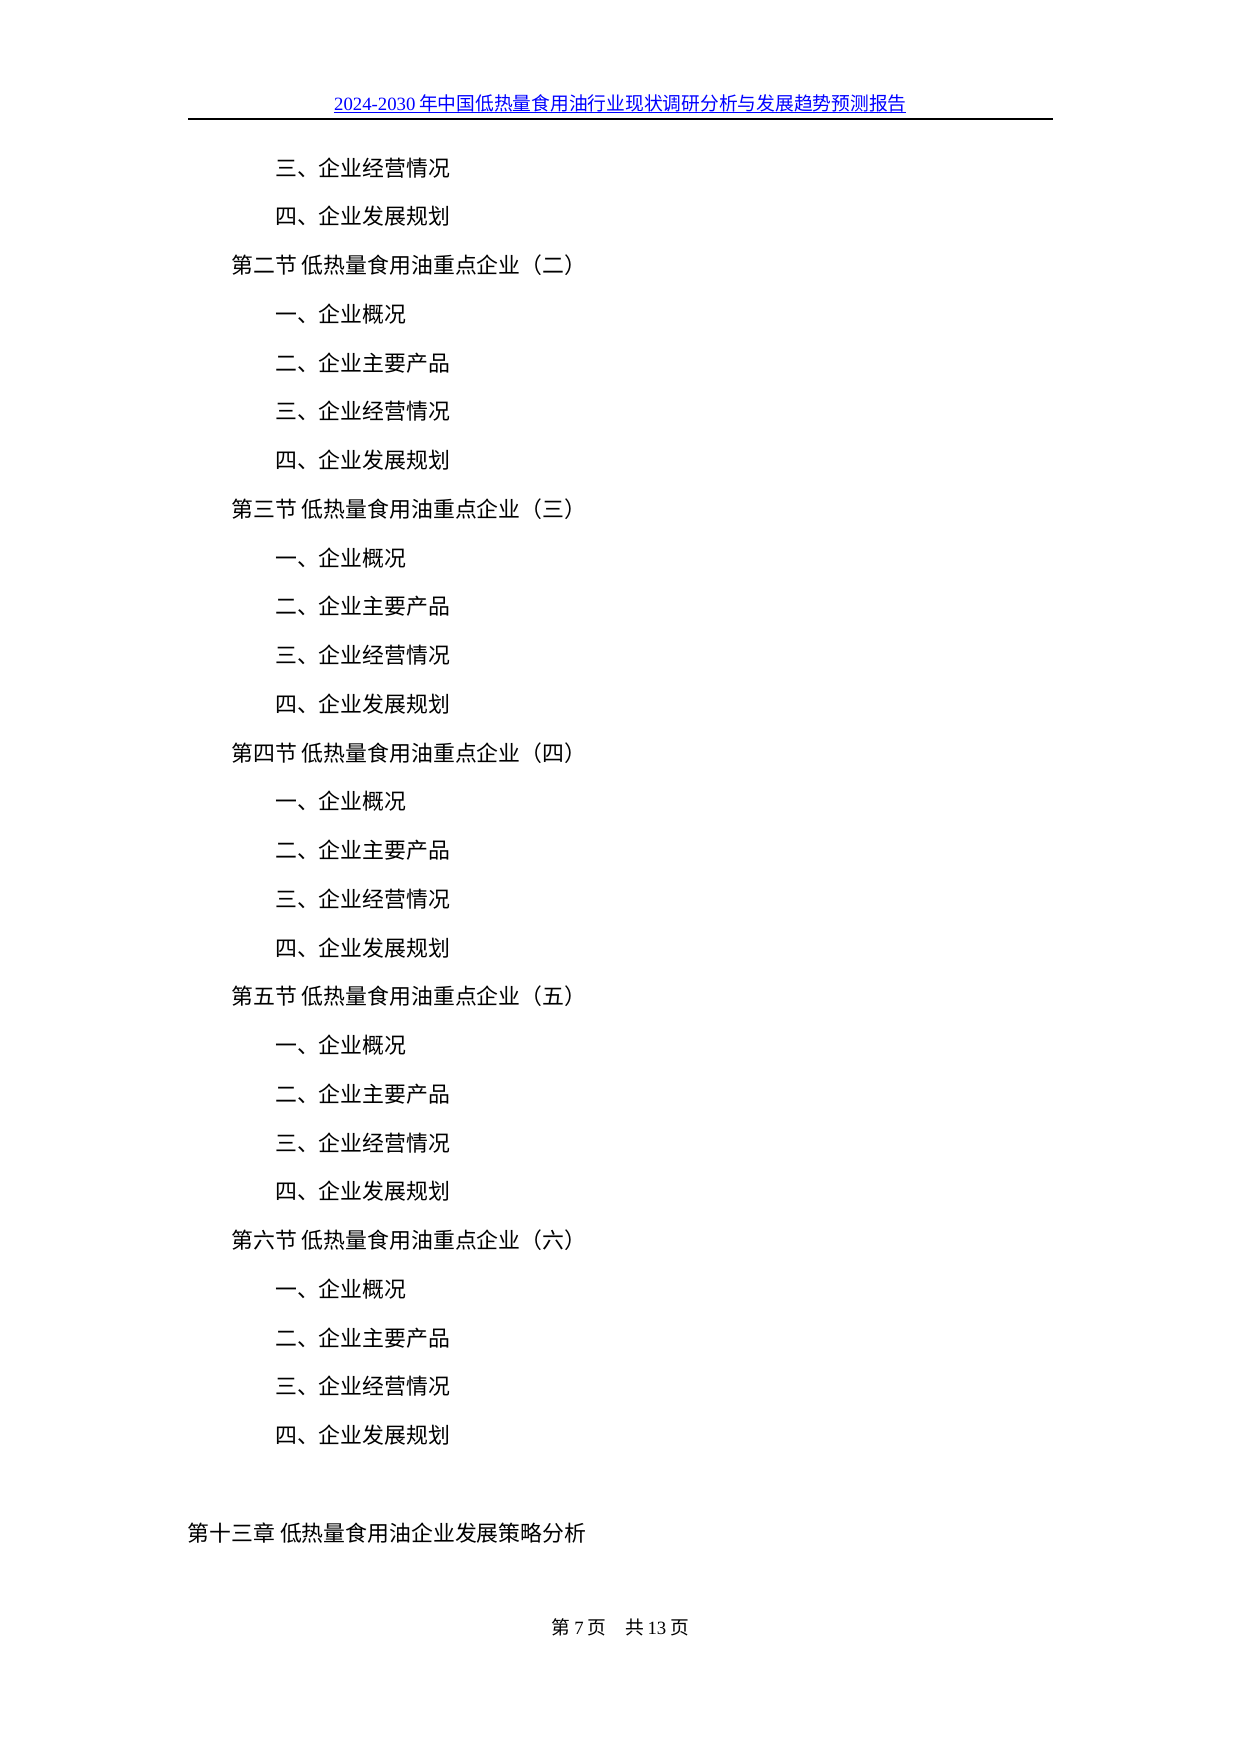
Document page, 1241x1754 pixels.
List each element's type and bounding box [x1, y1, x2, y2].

text [187, 150, 1053, 1548]
